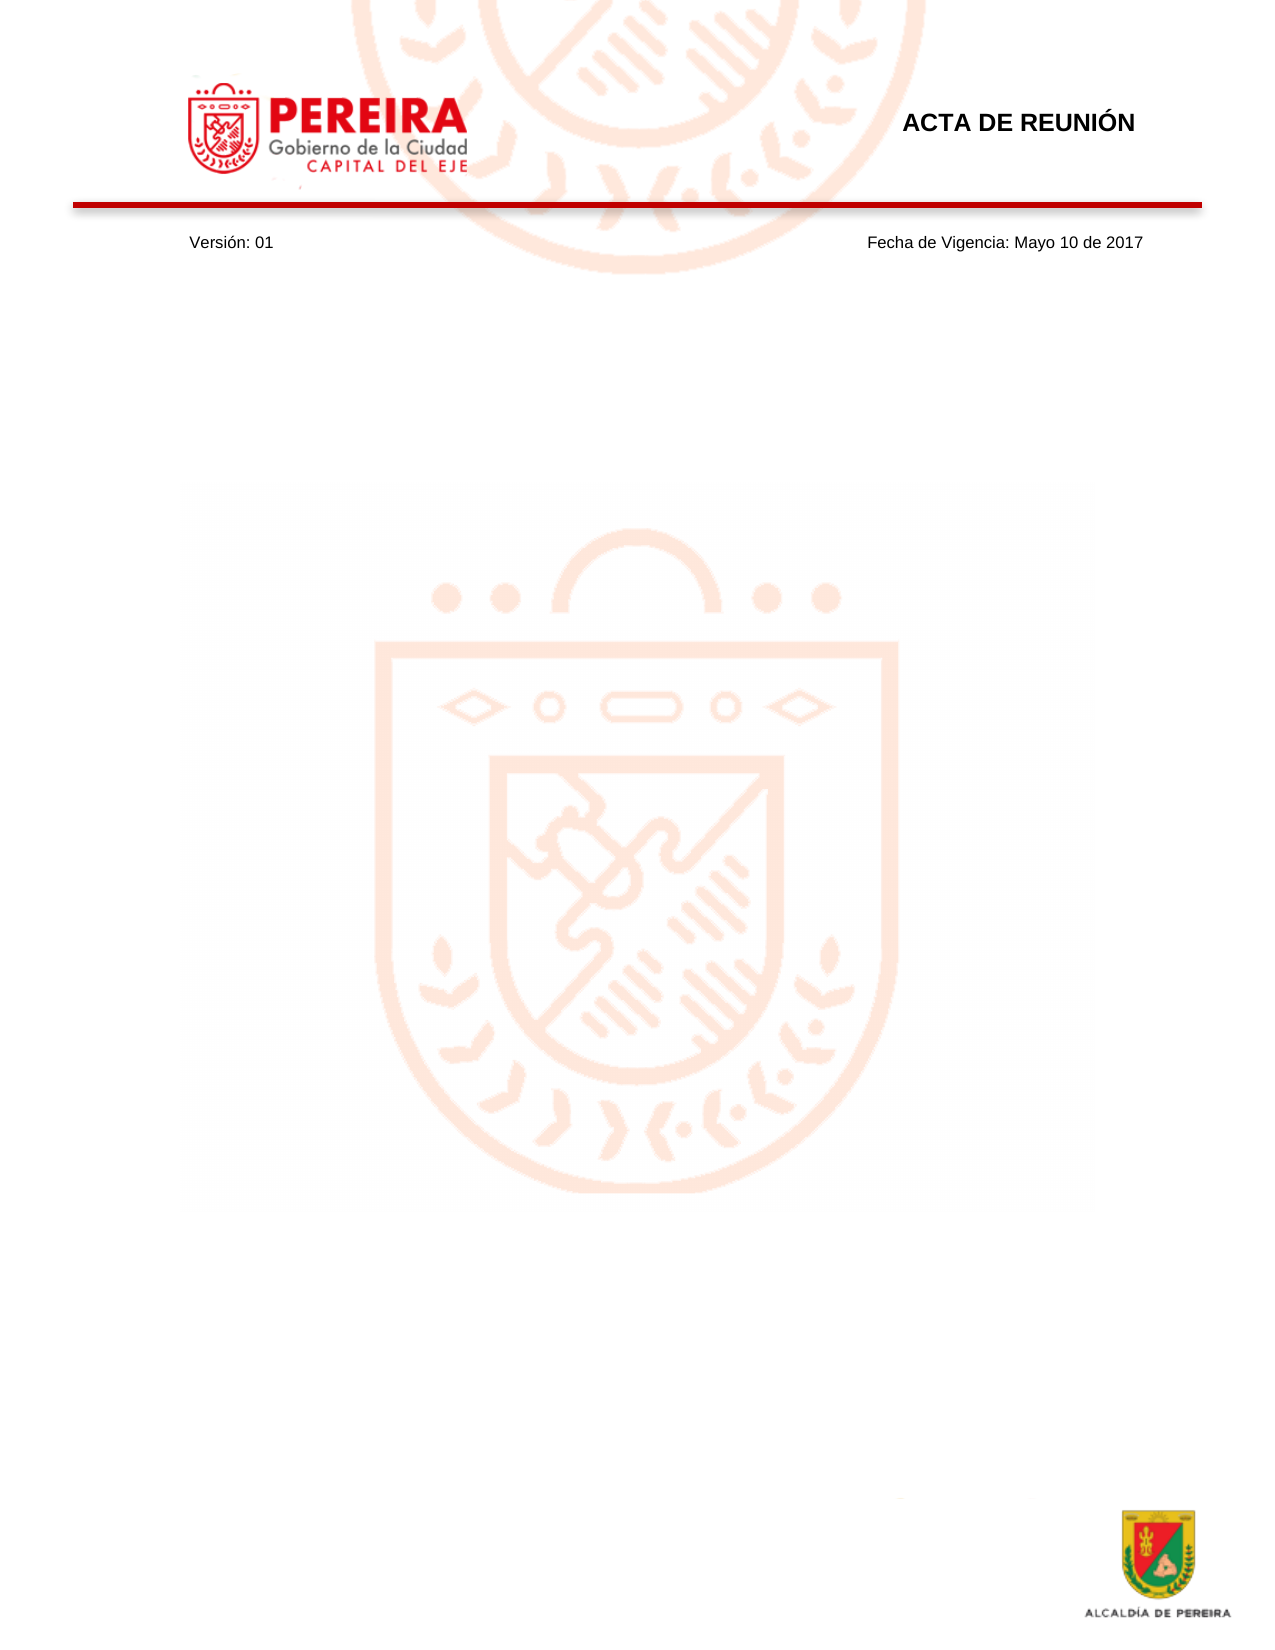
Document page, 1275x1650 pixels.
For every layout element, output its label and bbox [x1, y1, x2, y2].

picture [850, 1486, 1238, 1632]
picture [329, 208, 944, 291]
picture [177, 0, 944, 202]
picture [180, 482, 1095, 1212]
